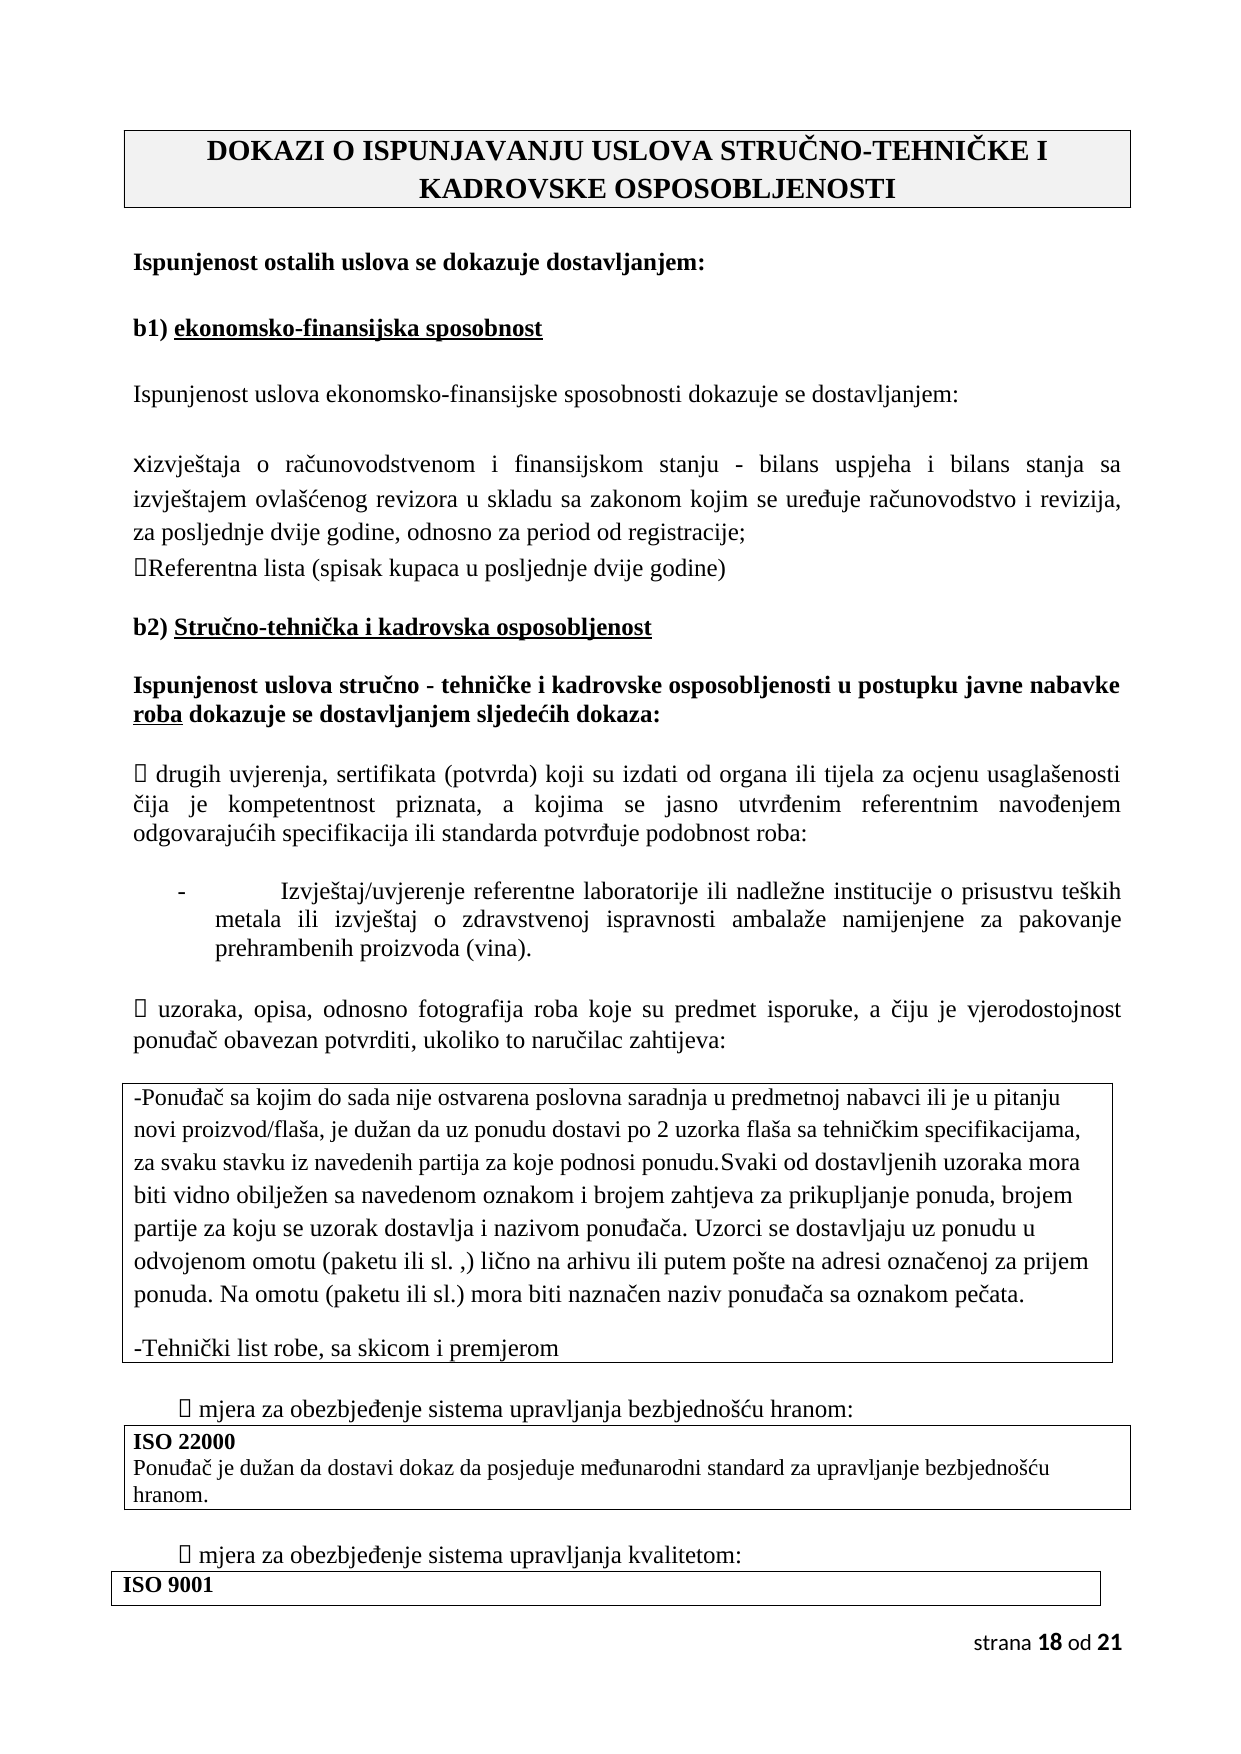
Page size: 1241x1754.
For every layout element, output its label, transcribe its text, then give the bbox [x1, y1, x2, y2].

text  mjera za obezbjeđenje sistema upravljanja kvalitetom: [133, 1536, 1122, 1571]
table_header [112, 1572, 1100, 1605]
text b1) ekonomsko-finansijska sposobnost [133, 313, 1122, 342]
text b2) Stručno-tehnička i kadrovska osposobljenost [133, 612, 1122, 641]
text  uzoraka, opisa, odnosno fotografija roba koje su predmet isporuke, a čiju je vjerodostojnost ponuđač obavezan potvrditi, ukoliko to naručilac zahtijeva: [133, 991, 1122, 1054]
text Referentna lista (spisak kupaca u posljednje dvije godine) [133, 550, 1122, 584]
text  mjera za obezbjeđenje sistema upravljanja bezbjednošću hranom: [133, 1391, 1122, 1425]
text Ispunjenost uslova ekonomsko-finansijske sposobnosti dokazuje se dostavljanjem: [133, 379, 1122, 408]
subtitle DOKAZI O ISPUNJAVANJU USLOVA STRUČNO-TEHNIČKE I KADROVSKE OSPOSOBLJENOSTI [125, 131, 1130, 207]
list Izvještaj/uvjerenje referentne laboratorije ili nadležne institucije o prisustvu teških metala ili izvještaj o zdravstvenoj ispravnosti ambalaže namijenjene za pakovanje prehrambenih proizvoda (vina). [177, 876, 1122, 962]
text  drugih uvjerenja, sertifikata (potvrda) koji su izdati od organa ili tijela za ocjenu usaglašenosti čija je kompetentnost priznata, a kojima se jasno utvrđenim referentnim navođenjem odgovarajućih specifikacija ili standarda potvrđuje podobnost roba: [133, 756, 1122, 847]
text Ponuđač je dužan da dostavi dokaz da posjeduje međunarodni standard za upravljanje bezbjednošću hranom. [125, 1451, 1130, 1509]
table_header -Ponuđač sa kojim do sada nije ostvarena poslovna saradnja u predmetnoj nabavci ili je u pitanju novi proizvod/flaša, je dužan da uz ponudu dostavi po 2 uzorka flaša sa tehničkim specifikacijama, za svaku stavku iz navedenih partija za koje podnosi ponudu.Svaki od dostavljenih uzoraka mora biti vidno obilježen sa navedenom oznakom i brojem zahtjeva za prikupljanje ponuda, brojem partije za koju se uzorak dostavlja i nazivom ponuđača. Uzorci se dostavljaju uz ponudu u odvojenom omotu (paketu ili sl. ,) lično na arhivu ili putem pošte na adresi označenoj za prijem ponuda. Na omotu (paketu ili sl.) mora biti naznačen naziv ponuđača sa oznakom pečata. -Tehnički list robe, sa skicom i premjerom [123, 1084, 1112, 1362]
text ISO 22000 [125, 1426, 1130, 1451]
text Ispunjenost ostalih uslova se dokazuje dostavljanjem: [133, 247, 1122, 276]
text Ispunjenost uslova stručno - tehničke i kadrovske osposobljenosti u postupku javne nabavke roba dokazuje se dostavljanjem sljedećih dokaza: [133, 670, 1122, 727]
text xizvještaja o računovodstvenom i finansijskom stanju - bilans uspjeha i bilans stanja sa izvještajem ovlašćenog revizora u skladu sa zakonom kojim se uređuje računovodstvo i revizija, za posljednje dvije godine, odnosno za period od registracije; [133, 445, 1122, 545]
